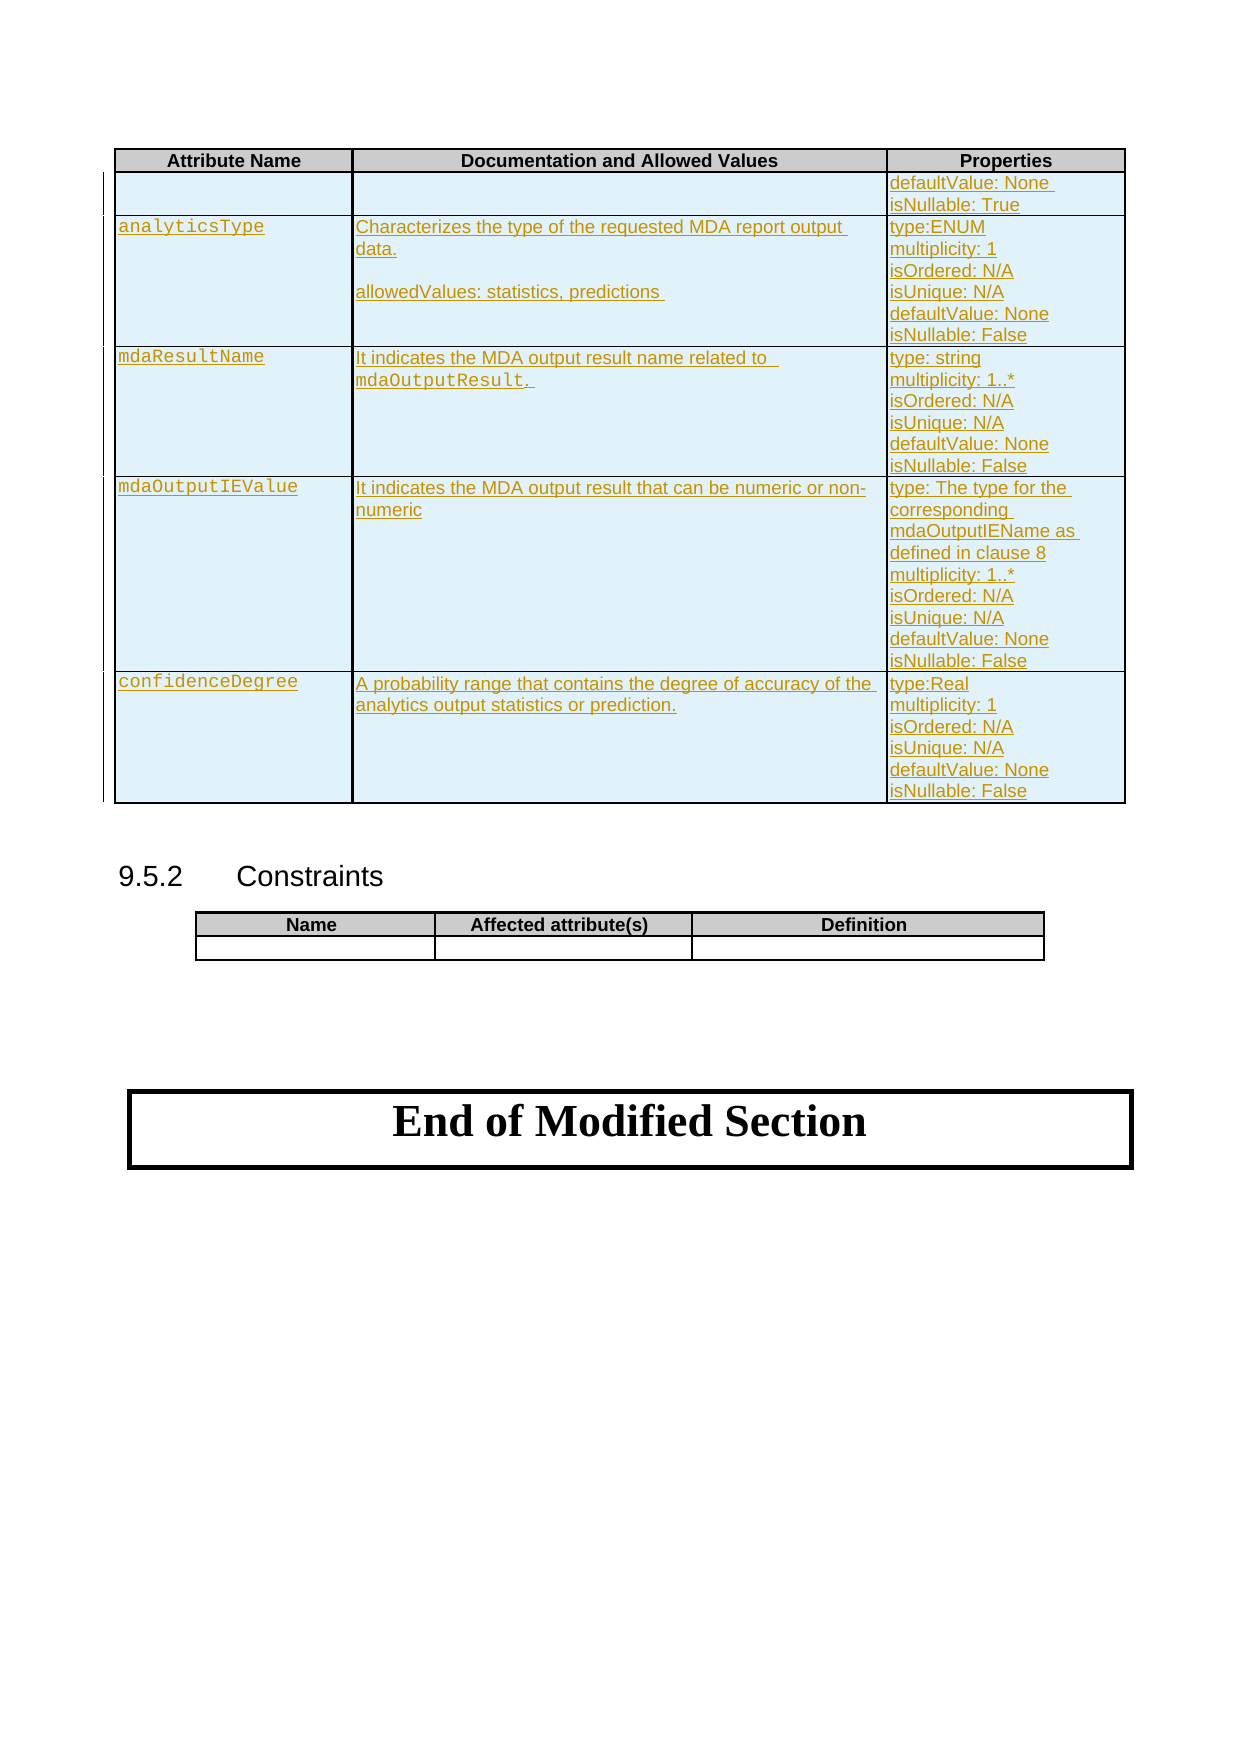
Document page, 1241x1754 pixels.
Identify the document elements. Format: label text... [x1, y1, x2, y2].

subtitle 9.5.2 Constraints [118, 859, 1122, 893]
table_header Documentation and Allowed Values [354, 150, 886, 171]
table_cell [436, 937, 691, 959]
table_header Attribute Name [116, 150, 351, 171]
table_cell [197, 937, 434, 959]
table_header Definition [693, 914, 1043, 935]
table_header Properties [888, 150, 1124, 171]
table_cell [693, 937, 1043, 959]
table_header Affected attribute(s) [436, 914, 691, 935]
table_header End of Modified Section [132, 1094, 1129, 1165]
table_header Name [197, 914, 434, 935]
